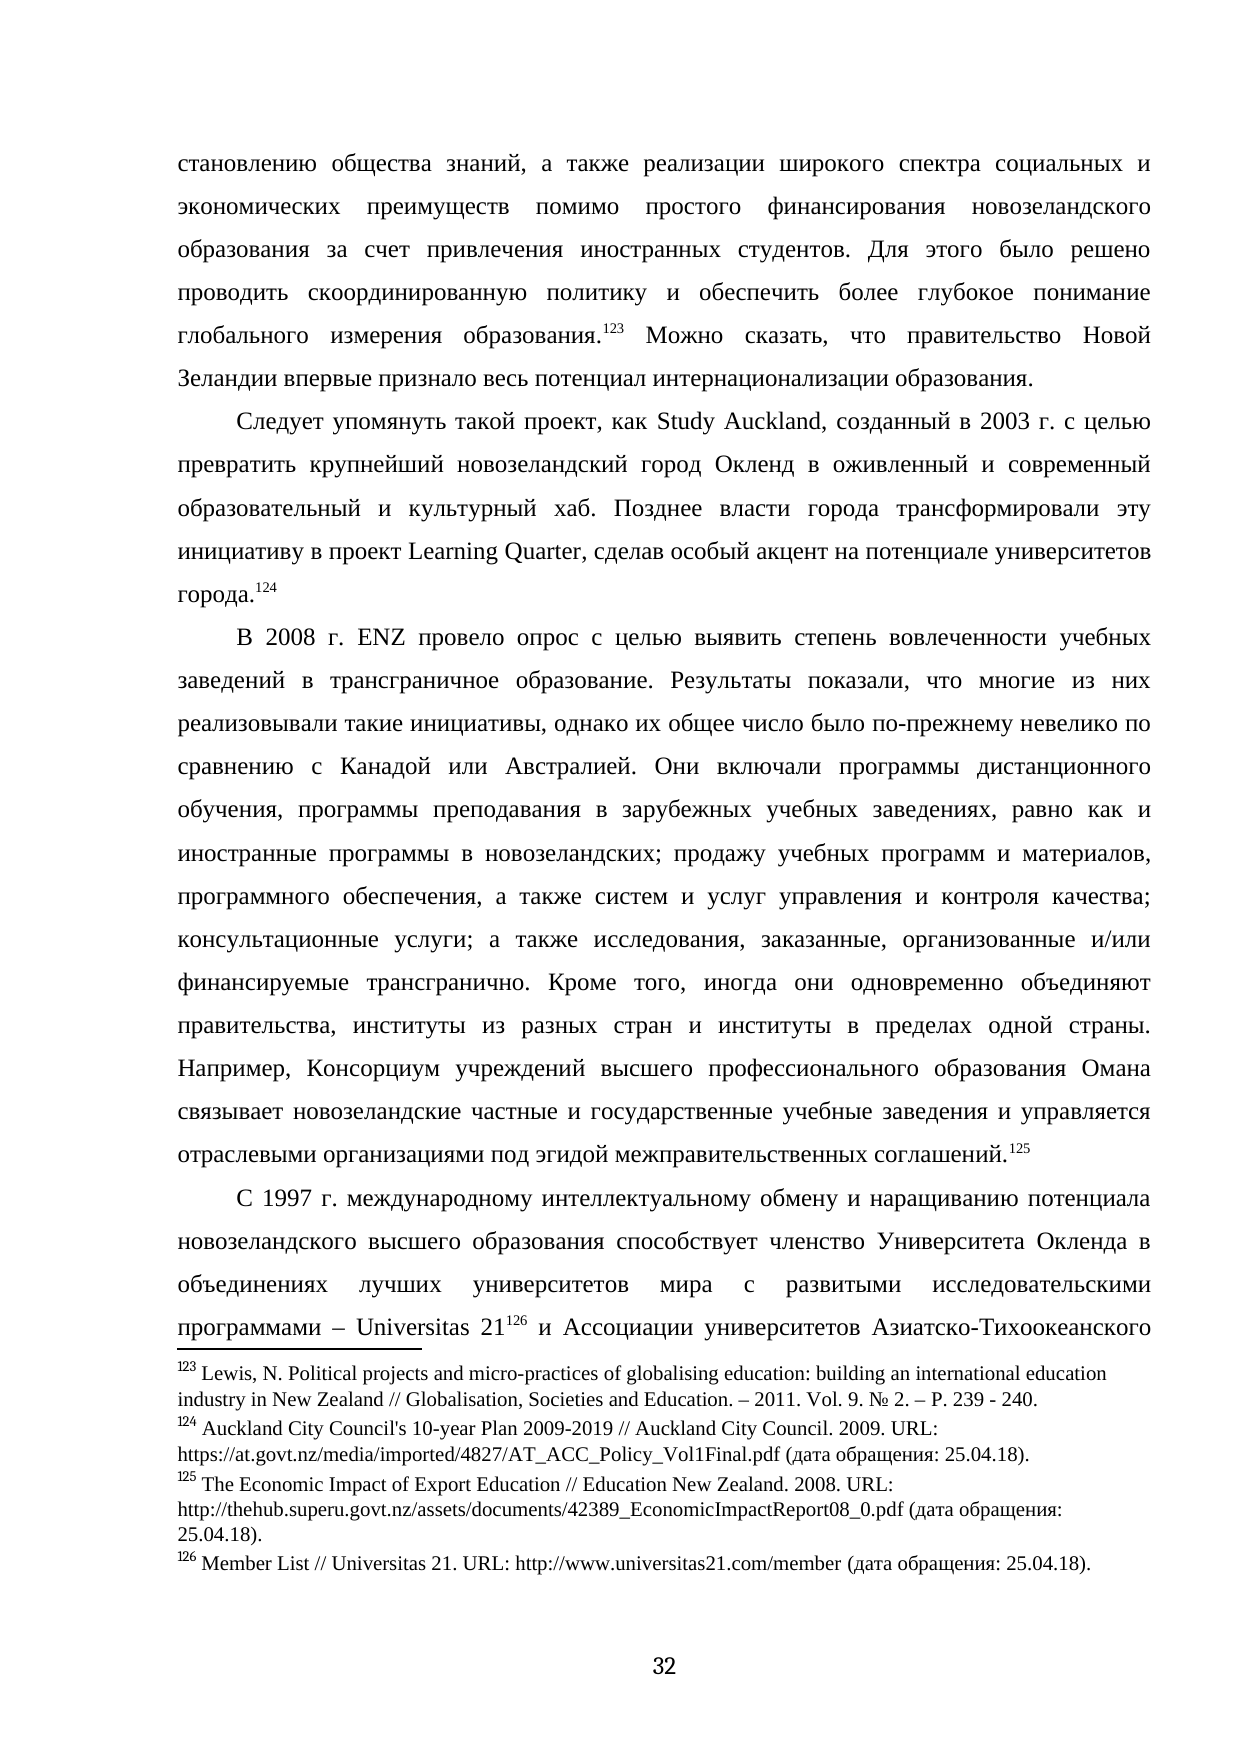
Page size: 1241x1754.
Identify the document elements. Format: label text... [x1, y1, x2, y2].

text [177, 148, 1152, 392]
text В 2008 г. ENZ провело опрос с целью выявить степень вовлеченности учебных заведений в трансграничное образование. Результаты показали, что многие из них реализовывали такие инициативы, однако их общее число было по-прежнему невелико по сравнению с Канадой или Австралией. Они включали программы дистанционного обучения, программы преподавания в зарубежных учебных заведениях, равно как и иностранные программы в новозеландских; продажу учебных программ и материалов, программного обеспечения, а также систем и услуг управления и контроля качества; консультационные услуги; а также исследования, заказанные, организованные и/или финансируемые трансгранично. Кроме того, иногда они одновременно объединяют правительства, институты из разных стран и институты в пределах одной страны. Например, Консорциум учреждений высшего профессионального образования Омана связывает новозеландские частные и государственные учебные заведения и управляется отраслевыми организациями под эгидой межправительственных соглашений. [177, 622, 1152, 1168]
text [177, 1183, 1152, 1341]
text Следует упомянуть такой проект, как Study Auckland, созданный в 2003 г. с целью превратить крупнейший новозеландский город Окленд в оживленный и современный образовательный и культурный хаб. Позднее власти города трансформировали эту инициативу в проект Learning Quarter, сделав особый акцент на потенциале университетов города. [177, 406, 1152, 608]
